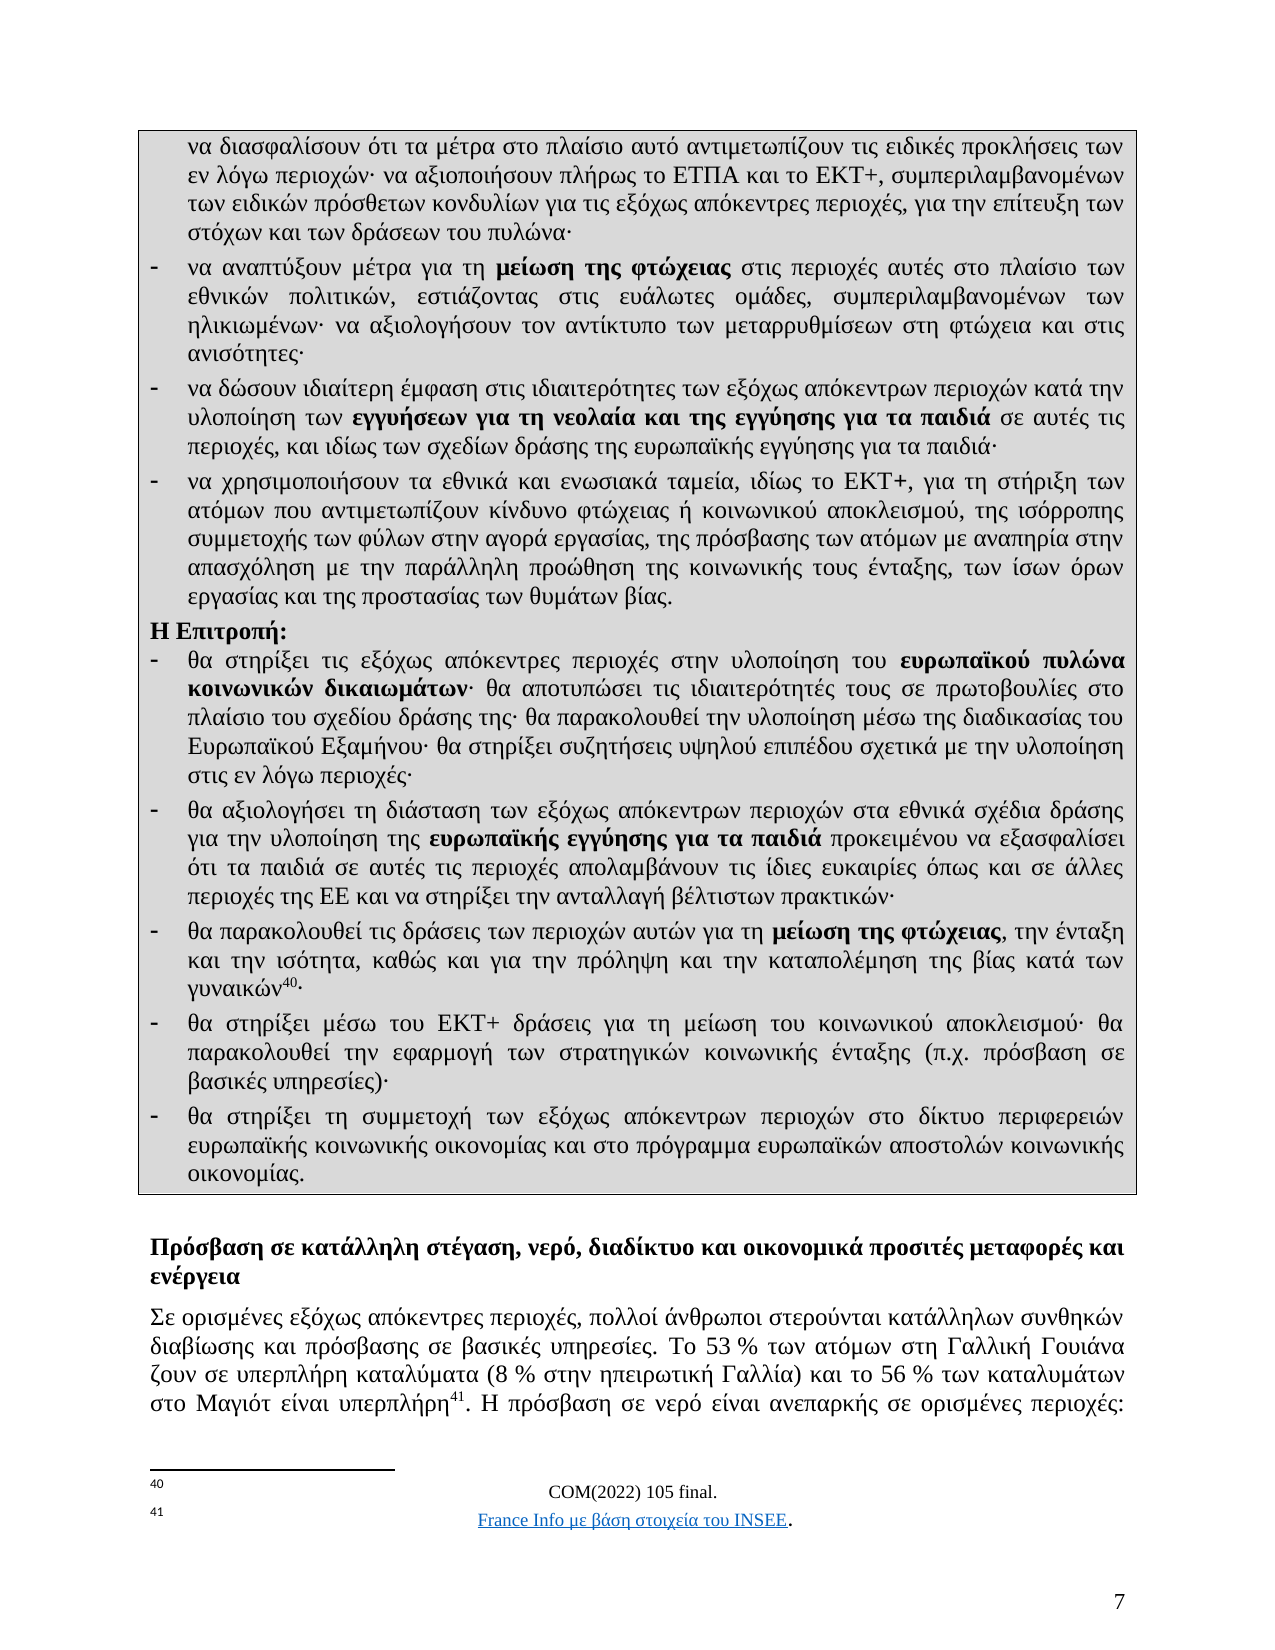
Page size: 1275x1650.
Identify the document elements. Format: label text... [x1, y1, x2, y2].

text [150, 1302, 1125, 1417]
text Πρόσβαση σε κατάλληλη στέγαση, νερό, διαδίκτυο και οικονομικά προσιτές μεταφορές και ενέργεια [150, 1232, 1125, 1289]
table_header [139, 131, 1136, 1193]
